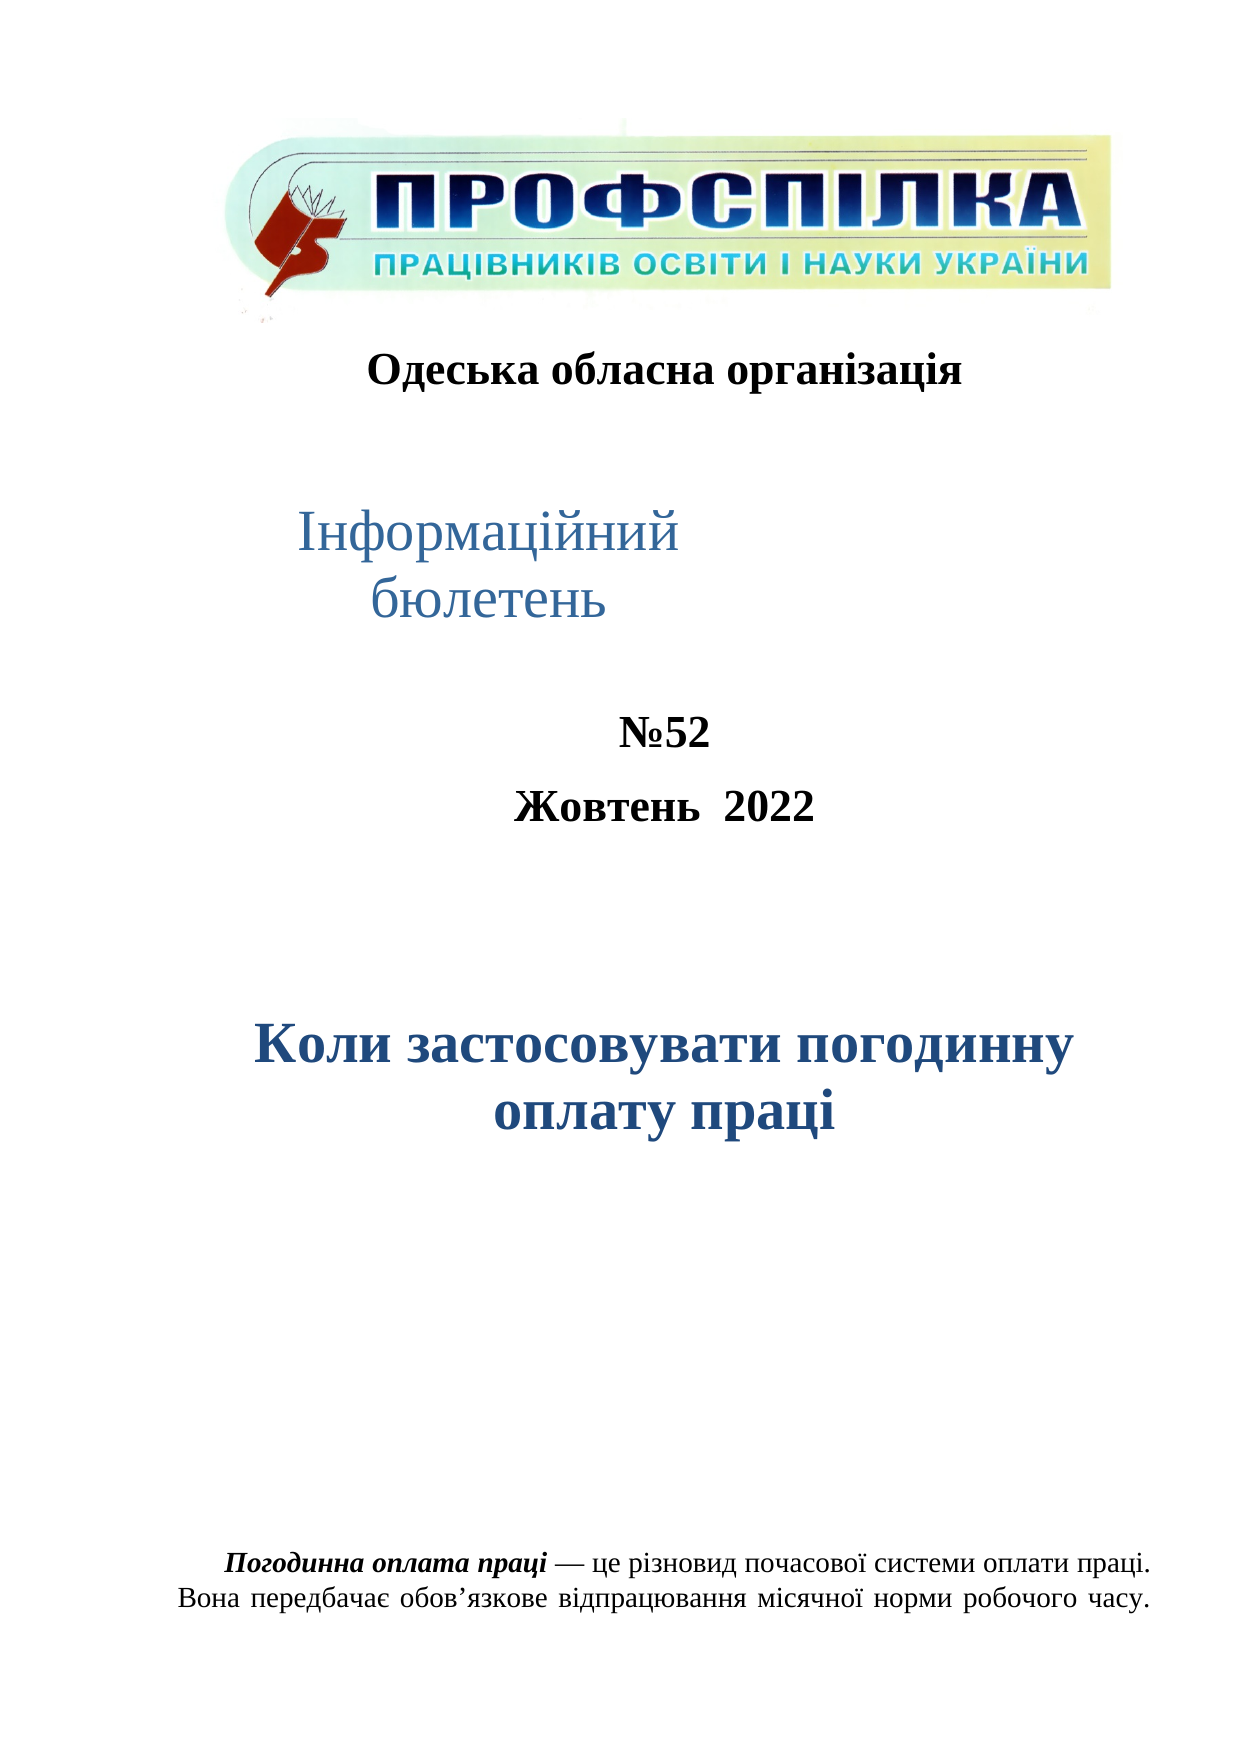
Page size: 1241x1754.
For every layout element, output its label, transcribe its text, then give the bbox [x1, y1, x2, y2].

text Коли застосовувати погодинну оплату праці [177, 1008, 1152, 1142]
text №52 [177, 705, 1152, 758]
picture [205, 118, 1123, 323]
text Одеська обласна організація [177, 342, 1152, 394]
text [177, 1544, 1152, 1614]
text Жовтень 2022 [177, 778, 1152, 831]
